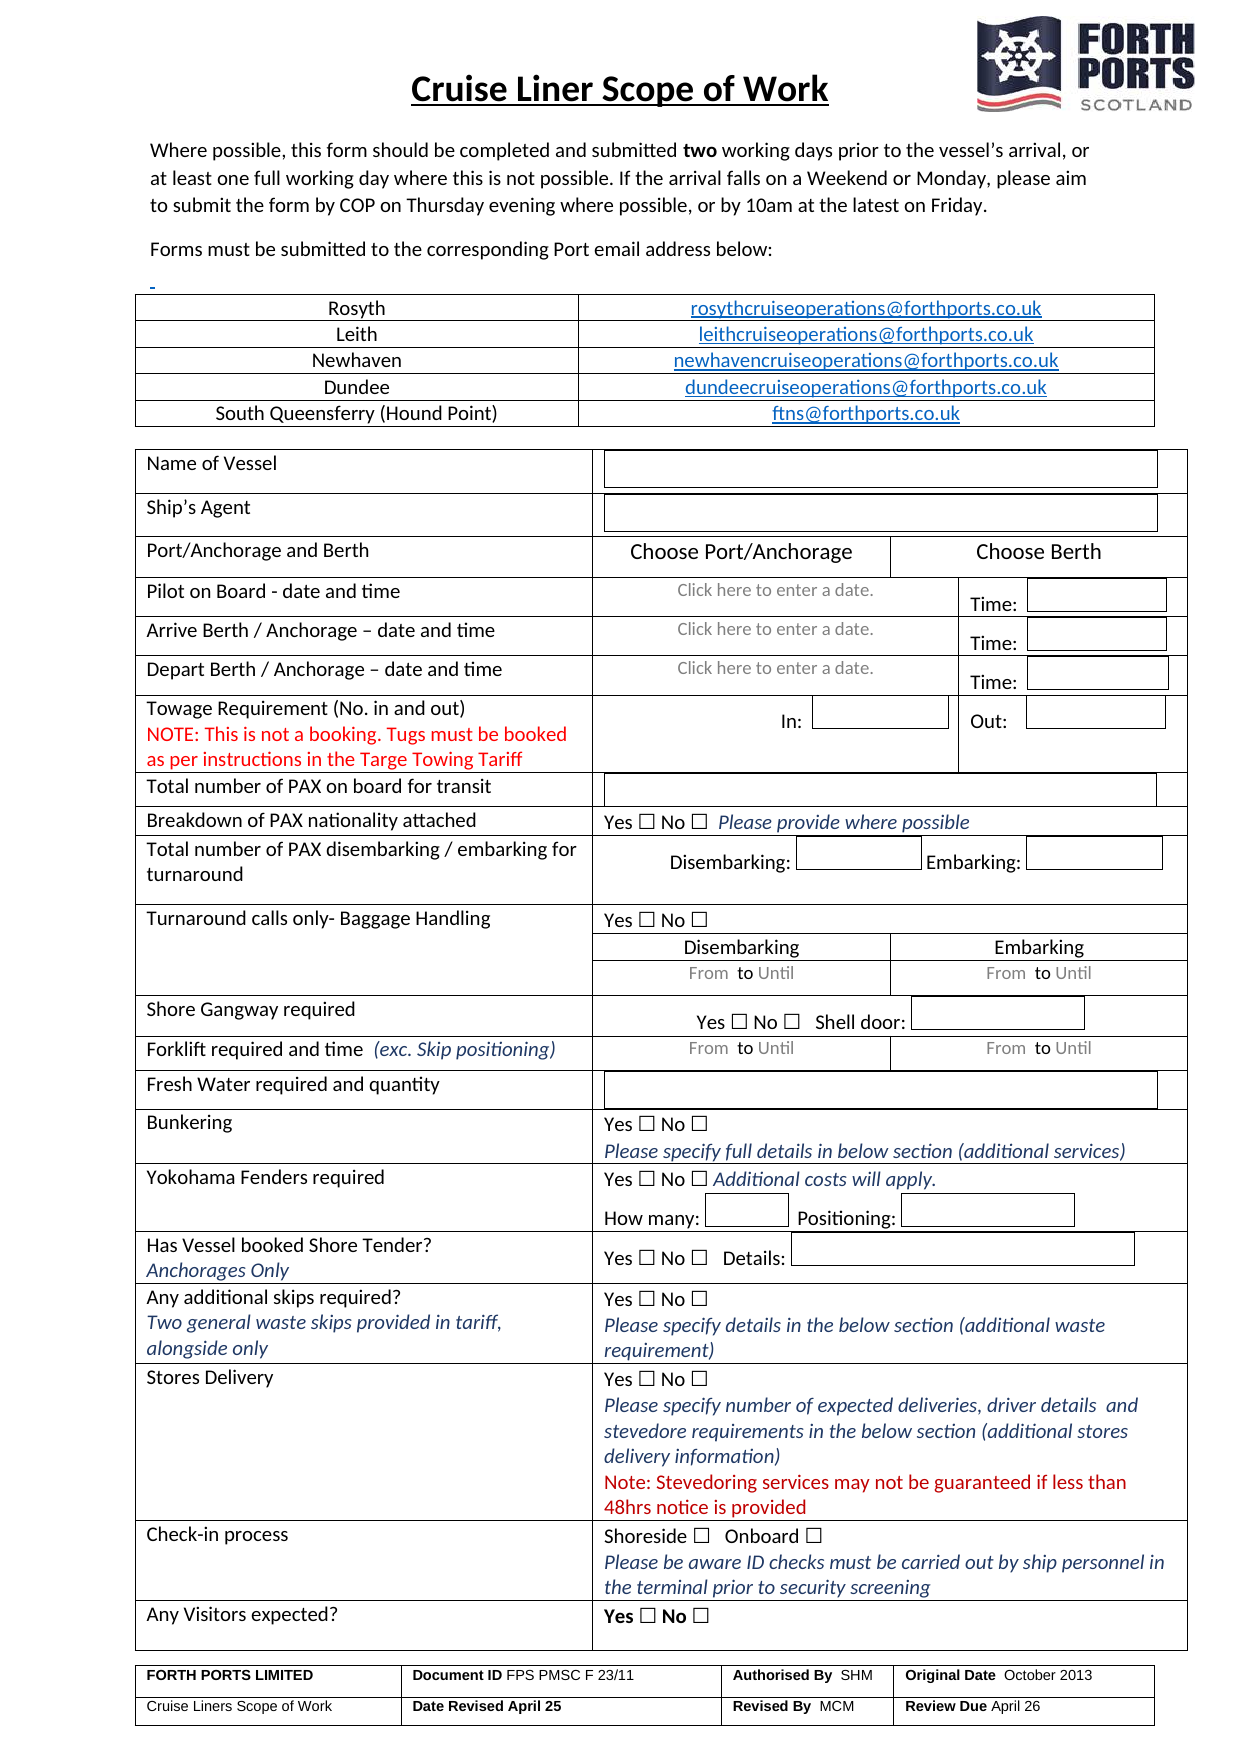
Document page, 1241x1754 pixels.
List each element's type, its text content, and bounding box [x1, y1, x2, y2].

table_cell Total number of PAX disembarking / embarking for turnaround [136, 836, 592, 904]
table_cell Yes No [593, 905, 1187, 933]
table_cell newhavencruiseoperations@forthports.co.uk [579, 348, 1154, 373]
table_cell Yes No Shell door: [593, 996, 1187, 1036]
table_cell Yokohama Fenders required [136, 1164, 592, 1231]
table_cell dundeecruiseoperations@forthports.co.uk [579, 374, 1154, 399]
table_cell Disembarking: Embarking: [593, 836, 1187, 904]
table_cell Bunkering [136, 1110, 592, 1163]
table_cell Time: [959, 617, 1187, 655]
table_cell Arrive Berth / Anchorage – date and time [136, 617, 592, 655]
table_header [593, 450, 1187, 493]
table_cell Turnaround calls only- Baggage Handling [136, 905, 592, 995]
table_cell Towage Requirement (No. in and out) NOTE: This is not a booking. Tugs must be booked as per instructions in the Targe Towing Tariff [136, 696, 592, 772]
table_cell [593, 773, 604, 806]
table_cell In: [593, 696, 958, 772]
table_cell Fresh Water required and quantity [136, 1071, 592, 1108]
picture [977, 16, 1195, 112]
table_cell Time: [959, 656, 1187, 694]
table_cell Leith [136, 321, 578, 347]
table_cell Yes No Additional costs will apply. How many: Positioning: [593, 1164, 1187, 1231]
table_cell Shoreside Onboard Please be aware ID checks must be carried out by ship personnel in the terminal prior to security screening [593, 1521, 1187, 1600]
table_cell South Queensferry (Hound Point) [136, 401, 578, 426]
table_cell Shore Gangway required [136, 996, 592, 1036]
table_cell Pilot on Board - date and time [136, 578, 592, 616]
table_cell Dundee [136, 374, 578, 399]
table_cell to [593, 961, 890, 995]
table_cell Yes No Please specify full details in below section (additional services) [593, 1110, 1187, 1163]
table_cell Stores Delivery [136, 1364, 592, 1520]
table_cell Yes No Please specify number of expected deliveries, driver details and stevedore requirements in the below section (additional stores delivery information) Note: Stevedoring services may not be guaranteed if less than 48hrs notice is provided [593, 1364, 1187, 1520]
table_cell Forklift required and time (exc. Skip positioning) [136, 1037, 592, 1070]
table_cell ftns@forthports.co.uk [579, 401, 1154, 426]
table_cell Yes No Please provide where possible [593, 807, 1187, 835]
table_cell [136, 1601, 592, 1649]
table_cell Yes No Please specify details in the below section (additional waste requirement) [593, 1284, 1187, 1363]
table_cell Out: [959, 696, 1187, 772]
table_cell [1158, 1071, 1187, 1108]
table_cell leithcruiseoperations@forthports.co.uk [579, 321, 1154, 347]
table_header Rosyth [136, 295, 578, 320]
table_cell Total number of PAX on board for transit [136, 773, 592, 806]
table_header rosythcruiseoperations@forthports.co.uk [579, 295, 1154, 320]
table_cell Embarking [891, 934, 1187, 960]
table_cell [593, 494, 1187, 536]
table_cell Has Vessel booked Shore Tender? Anchorages Only [136, 1232, 592, 1283]
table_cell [593, 1601, 1187, 1649]
table_cell [593, 1071, 604, 1108]
table_cell to [891, 1037, 1187, 1070]
text Where possible, this form should be completed and submitted two working days prior to the vessel’s arrival, or at least one full working day where this is not possible. If the arrival falls on a Weekend or Monday, please aim to submit the form by COP on Thursday evening where possible, or by 10am at the latest on Friday. [150, 137, 1090, 218]
table_cell Ship’s Agent [136, 494, 592, 536]
table_cell to [593, 1037, 890, 1070]
table_cell Check-in process [136, 1521, 592, 1600]
table_cell [1157, 773, 1187, 806]
table_cell Time: [959, 578, 1187, 616]
table_cell Newhaven [136, 348, 578, 373]
table_cell Breakdown of PAX nationality attached [136, 807, 592, 835]
table_cell Disembarking [593, 934, 890, 960]
table_cell Depart Berth / Anchorage – date and time [136, 656, 592, 694]
table_cell Any additional skips required? Two general waste skips provided in tariff, alongside only [136, 1284, 592, 1363]
table_header Name of Vessel [136, 450, 592, 493]
table_cell Port/Anchorage and Berth [136, 537, 592, 577]
text Forms must be submitted to the corresponding Port email address below: [150, 236, 1090, 261]
table_cell Yes No Details: [593, 1232, 1187, 1283]
table_cell to [891, 961, 1187, 995]
